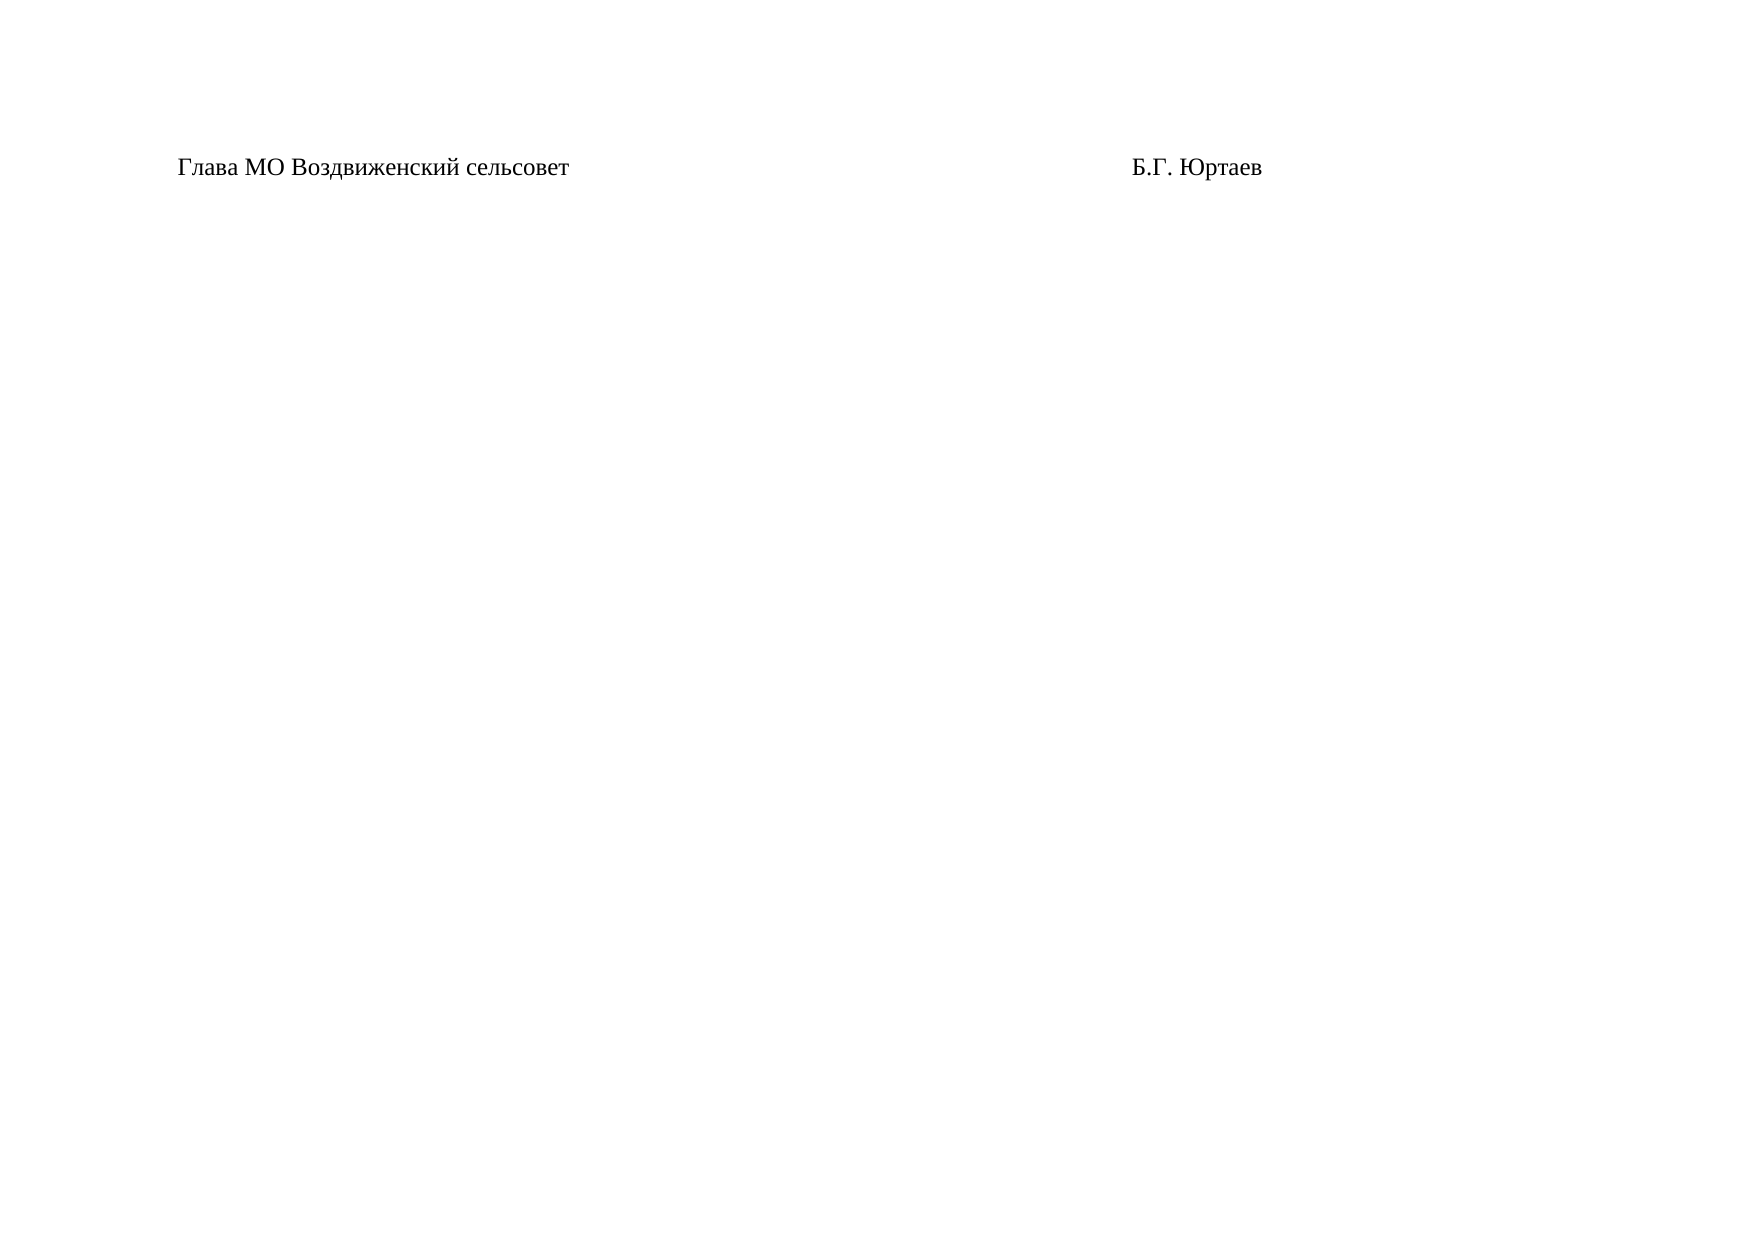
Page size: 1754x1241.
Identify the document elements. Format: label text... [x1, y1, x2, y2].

text Глава МО Воздвиженский сельсовет Б.Г. Юртаев [177, 152, 1665, 180]
